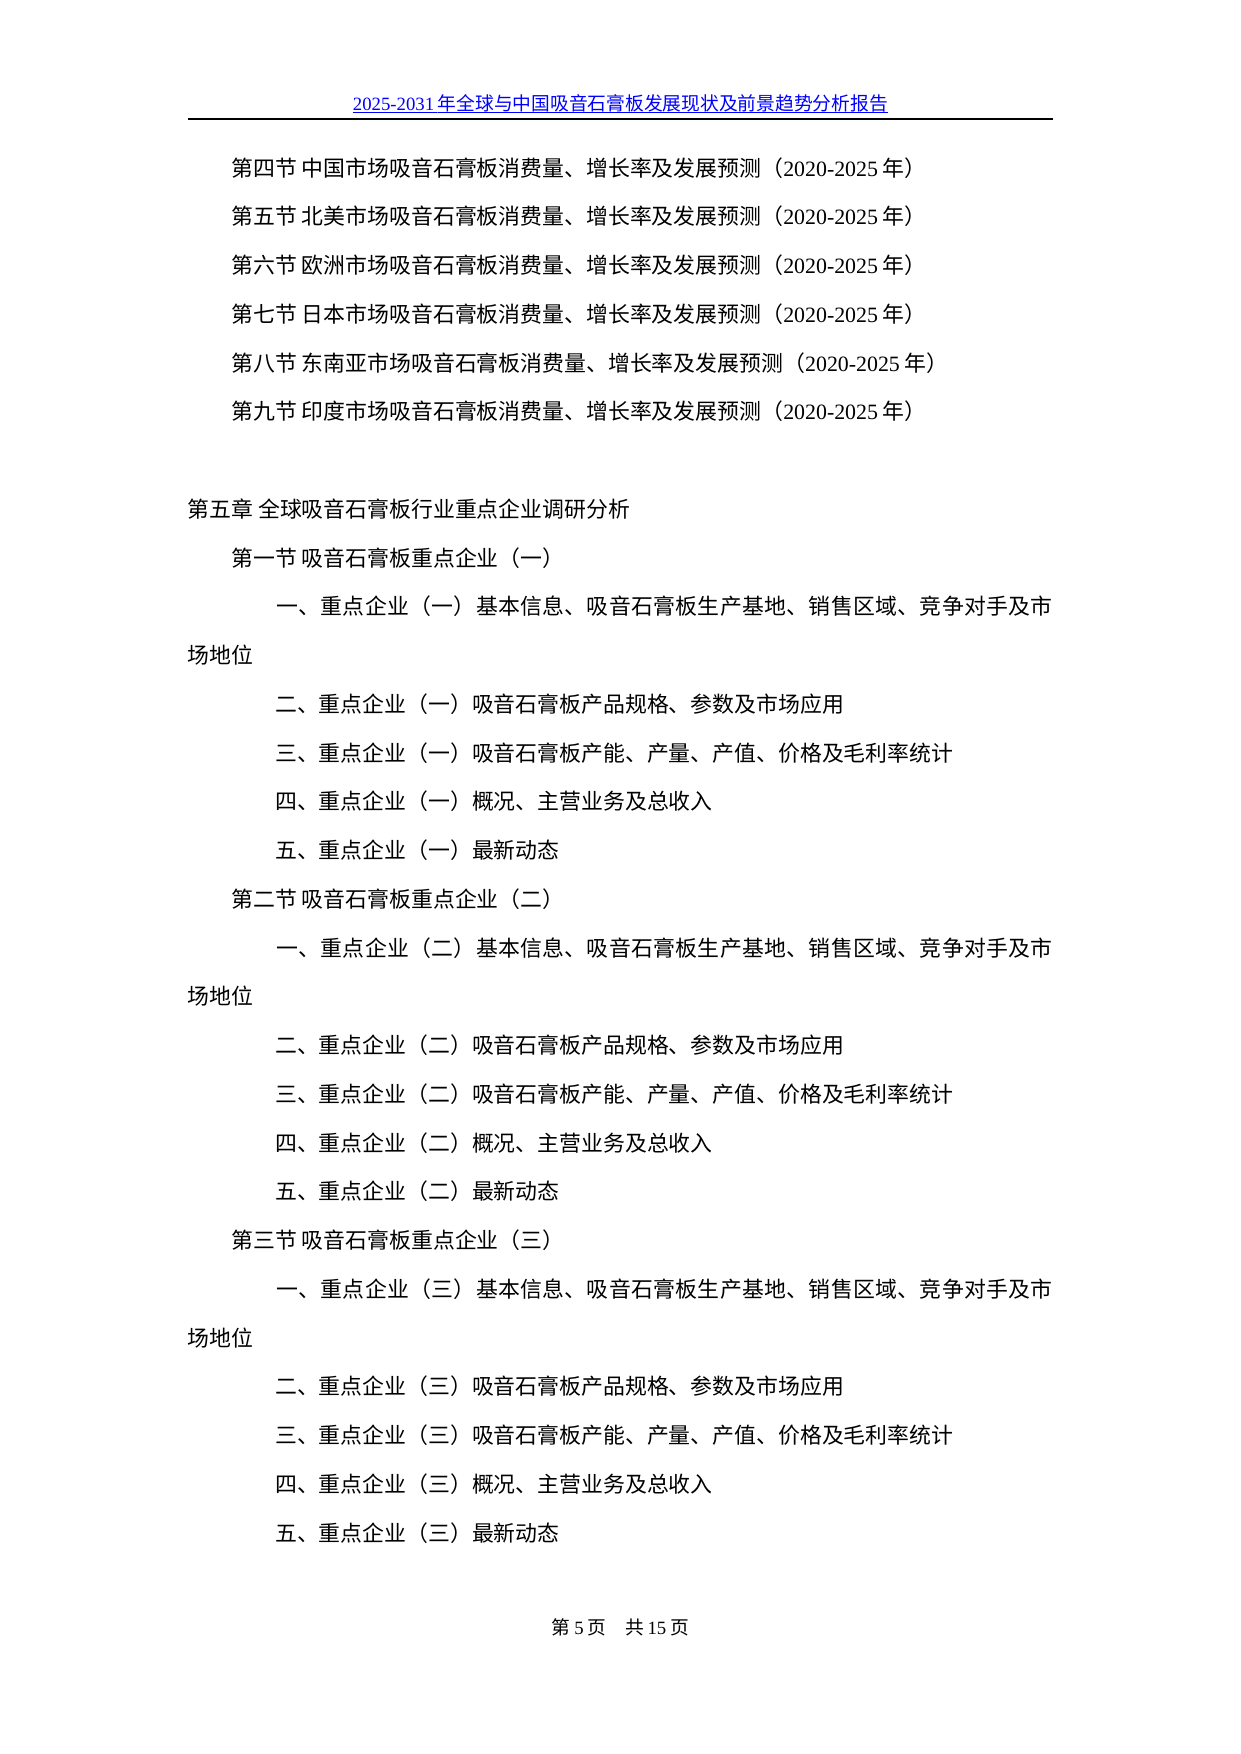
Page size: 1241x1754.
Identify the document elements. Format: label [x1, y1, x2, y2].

text [187, 150, 1053, 1548]
